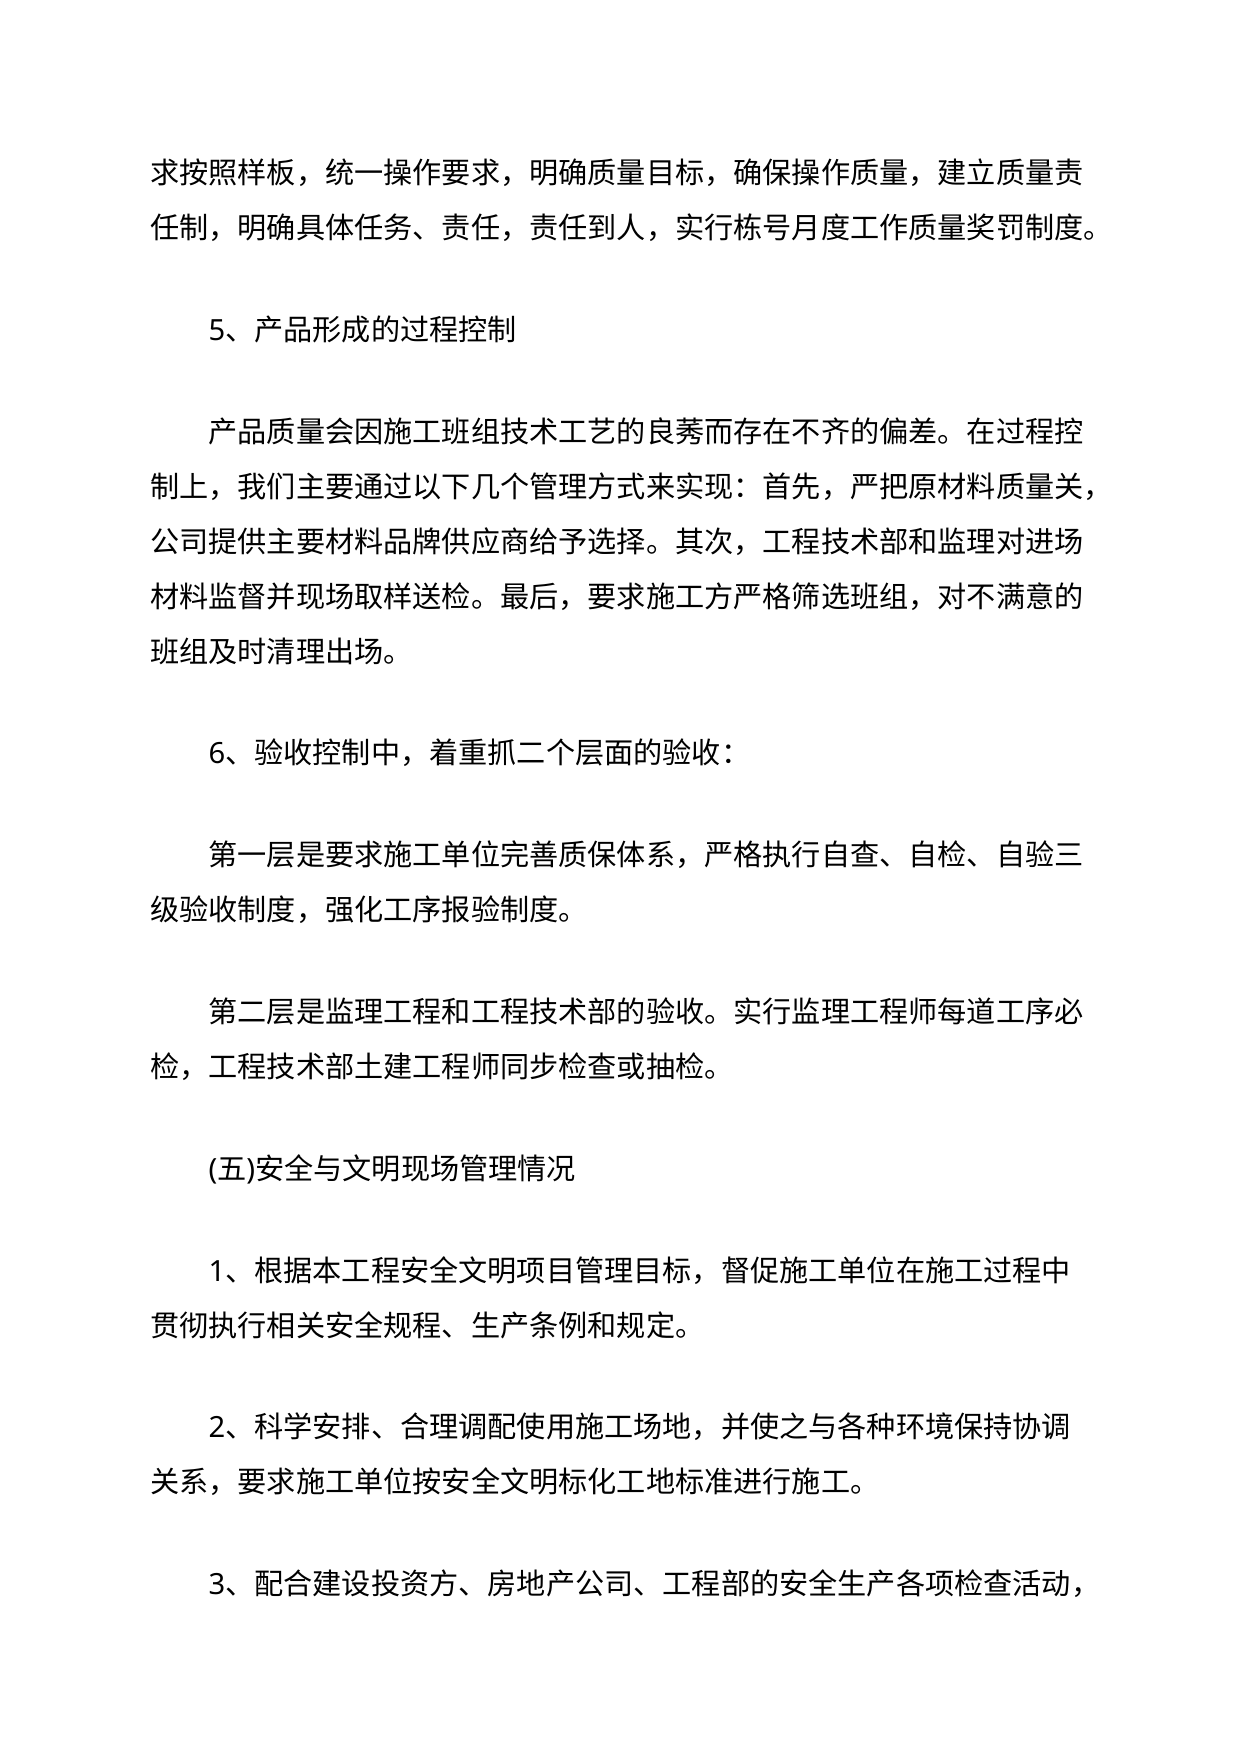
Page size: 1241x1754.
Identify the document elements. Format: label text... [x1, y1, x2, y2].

text 5、产品形成的过程控制 [150, 307, 1090, 349]
text (五)安全与文明现场管理情况 [150, 1145, 1090, 1188]
text 第二层是监理工程和工程技术部的验收。实行监理工程师每道工序必检，工程技术部土建工程师同步检查或抽检。 [150, 989, 1090, 1086]
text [150, 1561, 1090, 1603]
text 产品质量会因施工班组技术工艺的良莠而存在不齐的偏差。在过程控制上，我们主要通过以下几个管理方式来实现：首先，严把原材料质量关，公司提供主要材料品牌供应商给予选择。其次，工程技术部和监理对进场材料监督并现场取样送检。最后，要求施工方严格筛选班组，对不满意的班组及时清理出场。 [150, 409, 1090, 671]
text 第一层是要求施工单位完善质保体系，严格执行自查、自检、自验三级验收制度，强化工序报验制度。 [150, 832, 1090, 929]
text 2、科学安排、合理调配使用施工场地，并使之与各种环境保持协调关系，要求施工单位按安全文明标化工地标准进行施工。 [150, 1404, 1090, 1501]
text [150, 150, 1090, 247]
text 6、验收控制中，着重抓二个层面的验收： [150, 730, 1090, 772]
text 1、根据本工程安全文明项目管理目标，督促施工单位在施工过程中贯彻执行相关安全规程、生产条例和规定。 [150, 1247, 1090, 1344]
